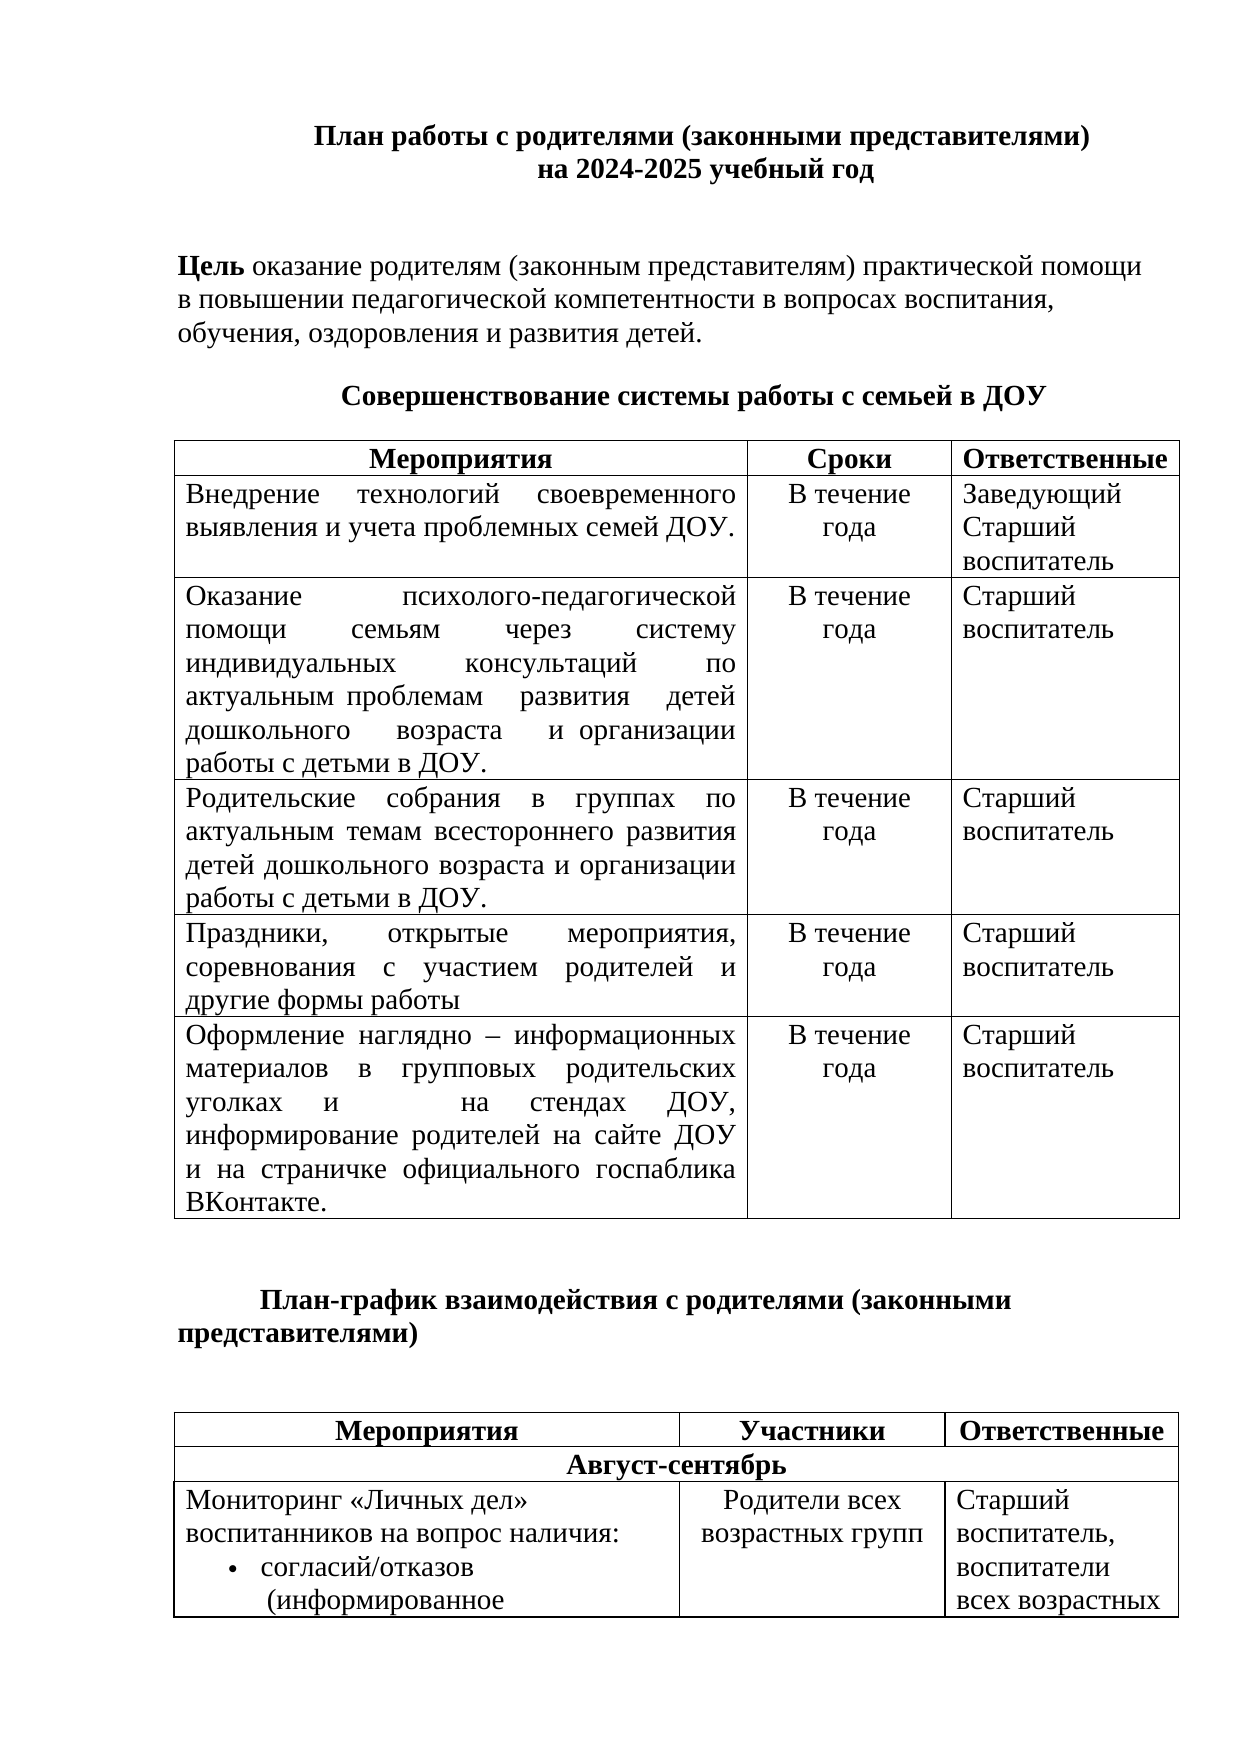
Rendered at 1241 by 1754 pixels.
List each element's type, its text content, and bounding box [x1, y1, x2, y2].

table_cell Заведующий Старший воспитатель [952, 476, 1179, 577]
table_header Ответственные [946, 1413, 1178, 1446]
table_header Мероприятия [175, 1413, 679, 1446]
table_cell Внедрение технологий своевременного выявления и учета проблемных семей ДОУ. [175, 476, 747, 577]
table_cell Старший воспитатель [952, 915, 1179, 1016]
table_cell Родительские собрания в группах по актуальным темам всестороннего развития детей дошкольного возраста и организации работы с детьми в ДОУ. [175, 780, 747, 914]
text План-график взаимодействия с родителями (законными представителями) [177, 1282, 1152, 1349]
table_cell Август-сентябрь [175, 1447, 1178, 1481]
table_header Участники [680, 1413, 944, 1446]
table_cell Праздники, открытые мероприятия, соревнования с участием родителей и другие формы работы [175, 915, 747, 1016]
table_cell Оказание психолого-педагогической помощи семьям через систему индивидуальных консультаций по актуальным проблемам развития детей дошкольного возраста и организации работы с детьми в ДОУ. [175, 578, 747, 779]
table_cell Старший воспитатель [952, 578, 1179, 779]
table_cell В течение года [748, 780, 951, 914]
table_header Сроки [748, 441, 951, 475]
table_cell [175, 1482, 679, 1616]
text Цель оказание родителям (законным представителям) практической помощи в повышении педагогической компетентности в вопросах воспитания, обучения, оздоровления и развития детей. [177, 248, 1152, 348]
text Совершенствование системы работы с семьей в ДОУ [236, 378, 1152, 411]
table_cell В течение года [748, 915, 951, 1016]
table_header Ответственные [952, 441, 1179, 475]
table_cell В течение года [748, 476, 951, 577]
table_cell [946, 1482, 1178, 1616]
table_header Мероприятия [175, 441, 747, 475]
text на 2024-2025 учебный год [177, 152, 1152, 185]
table_cell В течение года [748, 578, 951, 779]
table_cell Старший воспитатель [952, 1017, 1179, 1218]
text План работы с родителями (законными представителями) [177, 118, 1152, 152]
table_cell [680, 1482, 944, 1616]
table_cell Оформление наглядно – информационных материалов в групповых родительских уголках и на стендах ДОУ, информирование родителей на сайте ДОУ и на страничке официального госпаблика ВКонтакте. [175, 1017, 747, 1218]
table_cell В течение года [748, 1017, 951, 1218]
table_cell Старший воспитатель [952, 780, 1179, 914]
